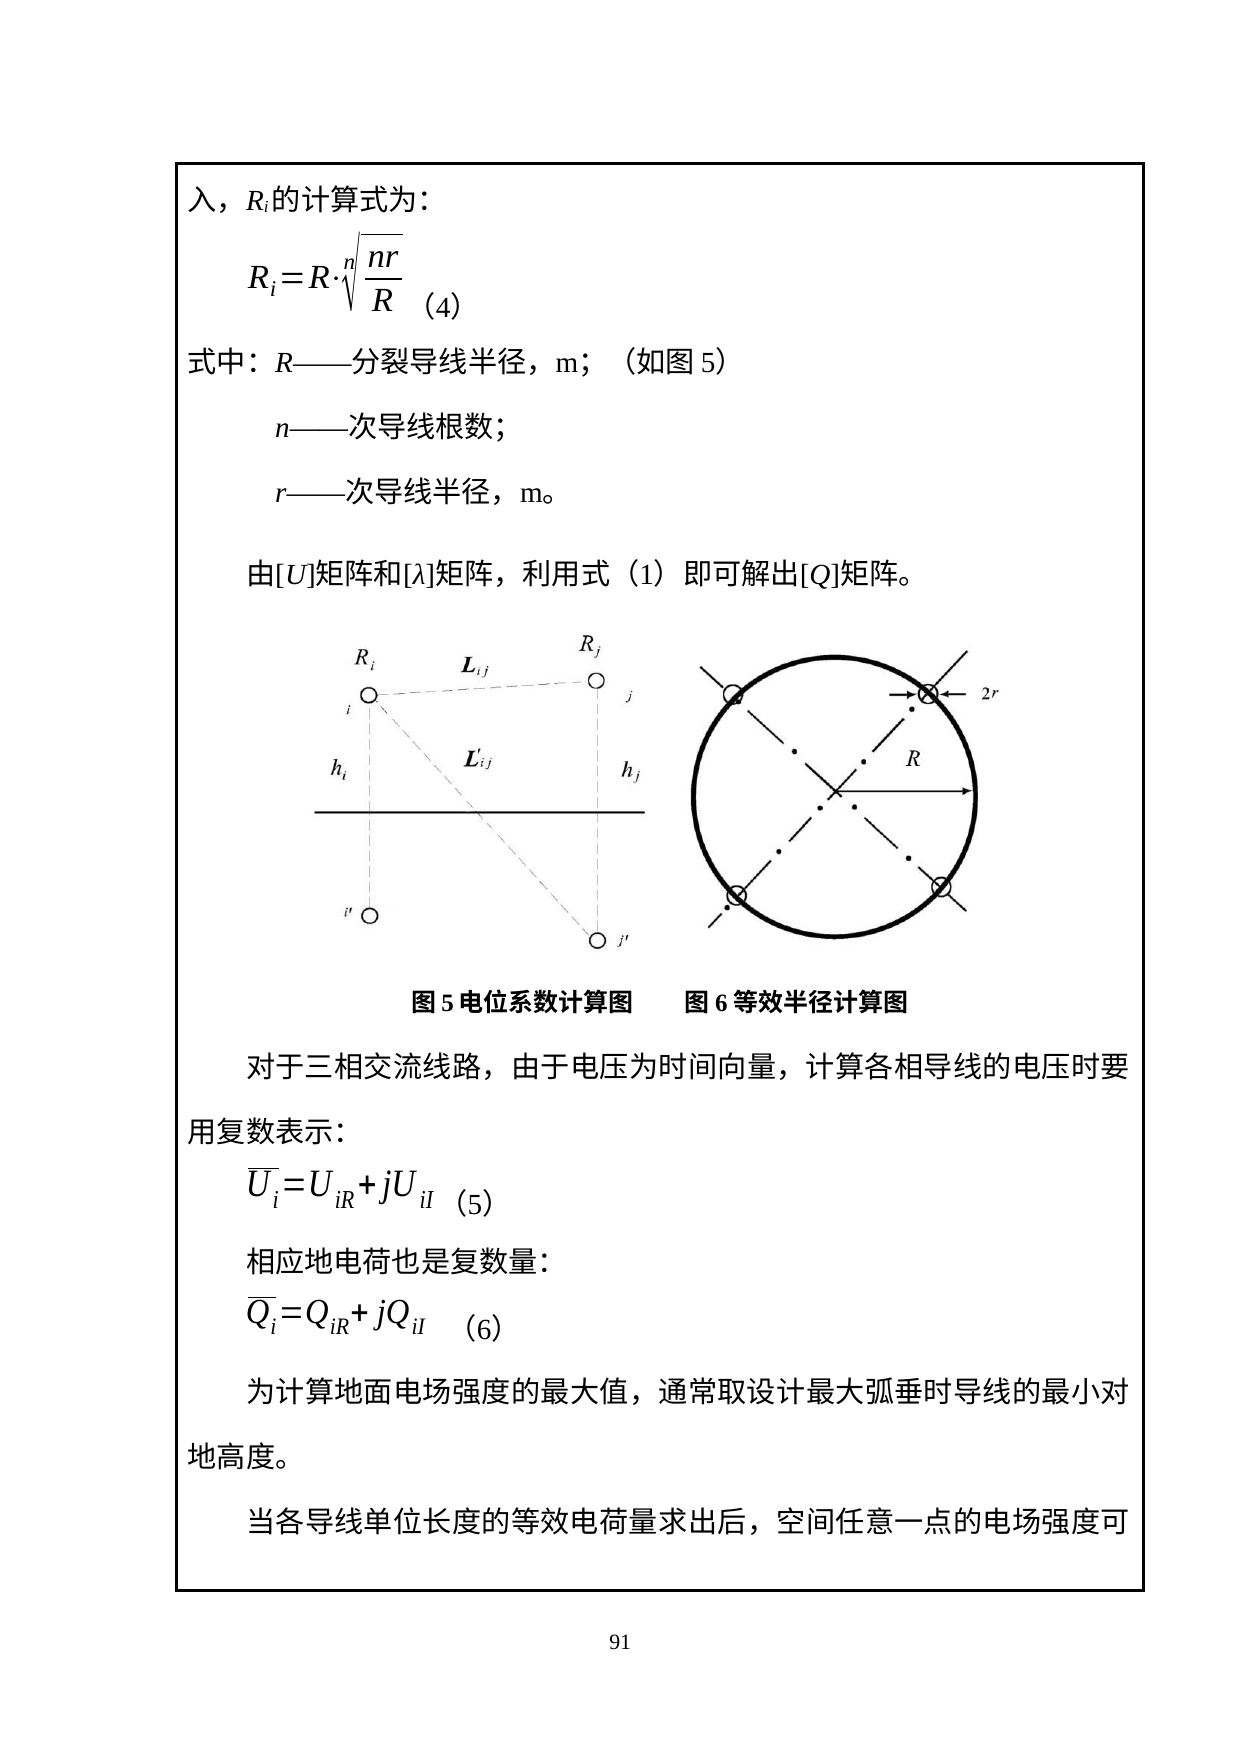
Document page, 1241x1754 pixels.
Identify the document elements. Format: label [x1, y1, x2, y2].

picture [297, 622, 1023, 956]
table_cell [178, 165, 1142, 1589]
